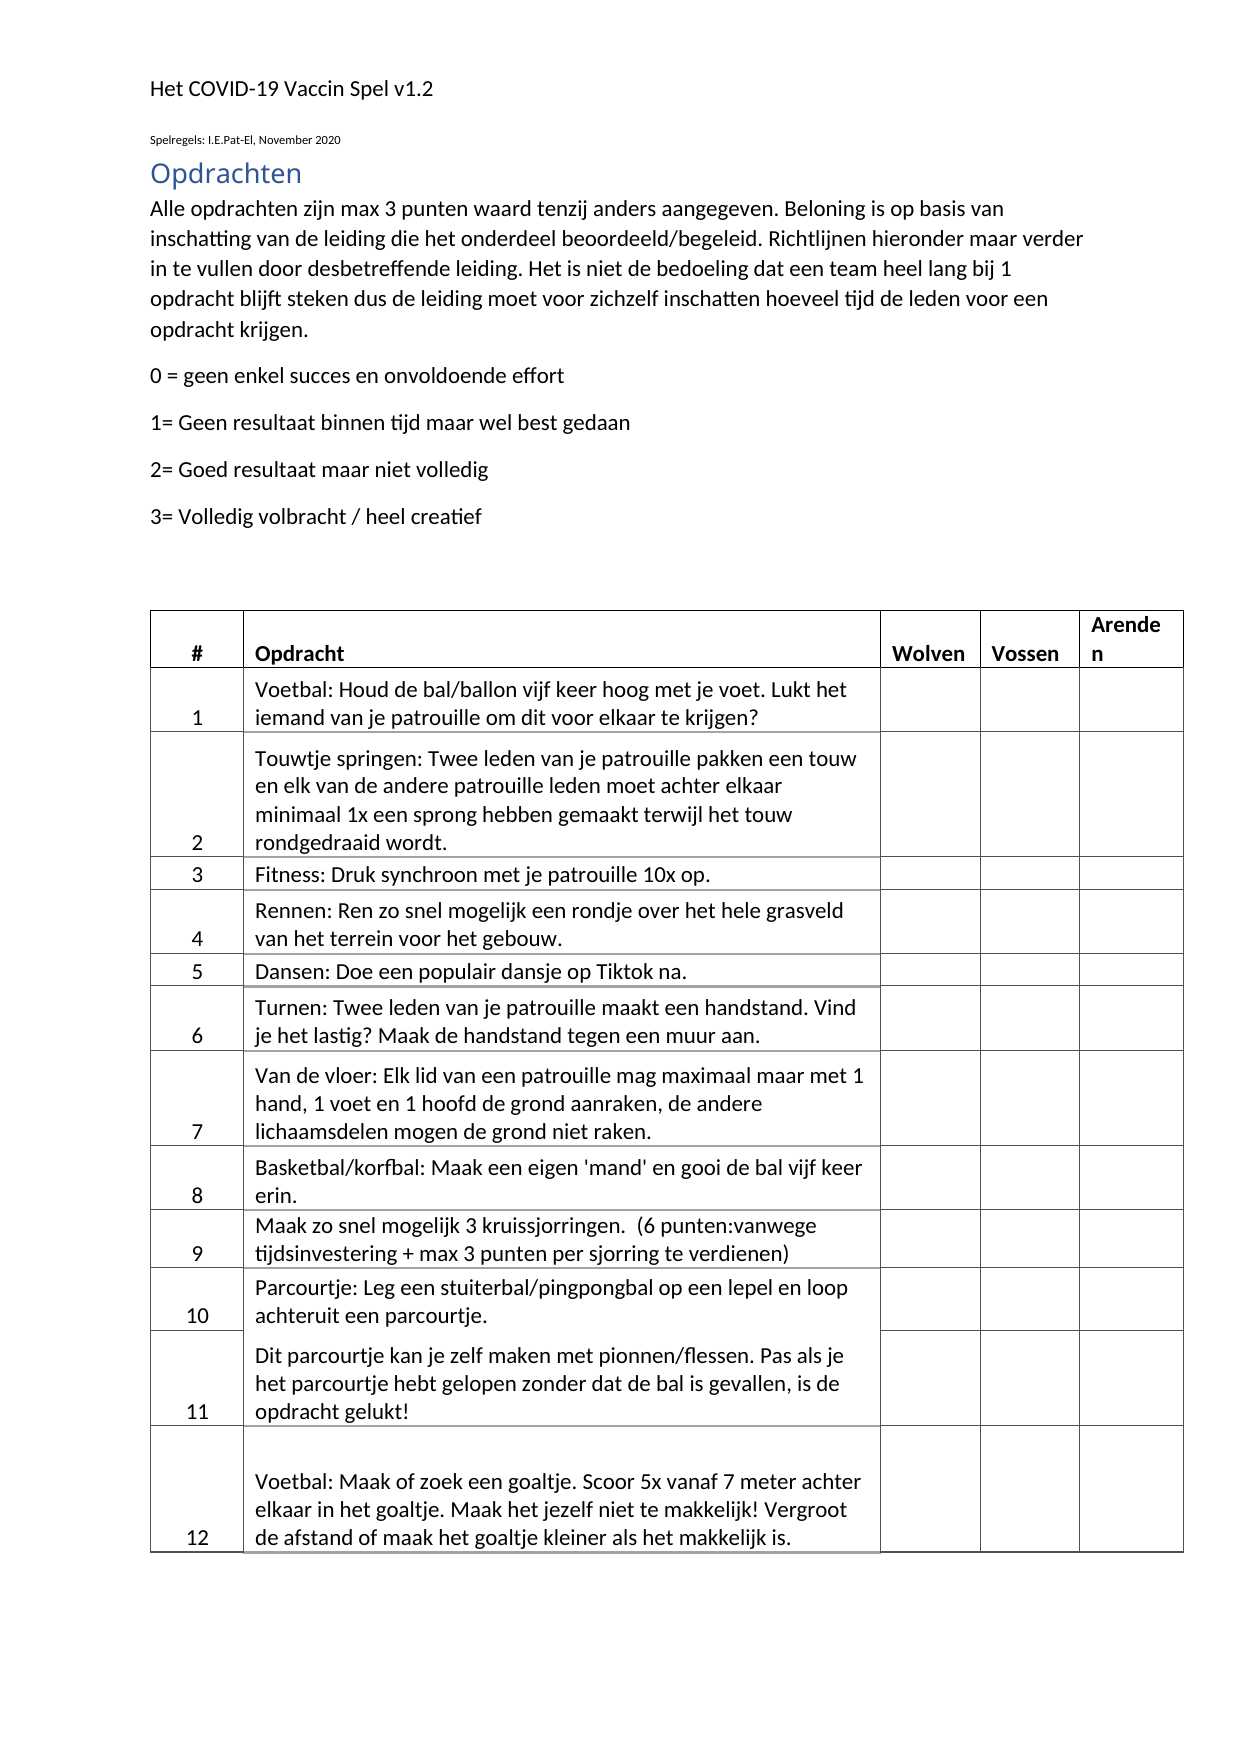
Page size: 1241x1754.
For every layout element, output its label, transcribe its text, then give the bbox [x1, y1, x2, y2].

table_cell [981, 1051, 1079, 1145]
table_cell [881, 1051, 980, 1145]
table_cell [981, 986, 1079, 1049]
table_cell [981, 1268, 1079, 1329]
table_cell [1080, 1268, 1183, 1329]
table_cell Dansen: Doe een populair dansje op Tiktok na. [244, 955, 880, 985]
table_cell [1080, 1146, 1183, 1209]
table_cell [881, 732, 980, 856]
table_cell [1080, 1210, 1183, 1267]
table_cell 4 [151, 890, 243, 953]
table_cell 5 [151, 954, 243, 985]
table_cell [1080, 890, 1183, 953]
table_header Opdracht [244, 611, 880, 667]
table_cell Van de vloer: Elk lid van een patrouille mag maximaal maar met 1 hand, 1 voet en 1 hoofd de grond aanraken, de andere lichaamsdelen mogen de grond niet raken. [244, 1052, 880, 1145]
table_cell [1080, 1331, 1183, 1425]
table_cell 7 [151, 1051, 243, 1145]
table_cell [881, 1146, 980, 1209]
table_cell [1080, 986, 1183, 1049]
table_cell Voetbal: Maak of zoek een goaltje. Scoor 5x vanaf 7 meter achter elkaar in het goaltje. Maak het jezelf niet te makkelijk! Vergroot de afstand of maak het goaltje kleiner als het makkelijk is. [244, 1427, 880, 1551]
table_header # [151, 611, 243, 667]
text 3= Volledig volbracht / heel creatief [150, 502, 1090, 591]
table_cell 11 [151, 1331, 243, 1425]
table_cell Rennen: Ren zo snel mogelijk een rondje over het hele grasveld van het terrein voor het gebouw. [244, 891, 880, 953]
table_cell [881, 986, 980, 1049]
table_cell 10 [151, 1268, 243, 1329]
table_cell [881, 857, 980, 888]
table_cell [881, 1331, 980, 1425]
table_cell [1080, 1051, 1183, 1145]
table_cell Voetbal: Houd de bal/ballon vijf keer hoog met je voet. Lukt het iemand van je patrouille om dit voor elkaar te krijgen? [244, 668, 880, 731]
table_cell 1 [151, 668, 243, 731]
table_cell Turnen: Twee leden van je patrouille maakt een handstand. Vind je het lastig? Maak de handstand tegen een muur aan. [244, 988, 880, 1049]
table_cell [1080, 857, 1183, 888]
table_cell [881, 1210, 980, 1267]
table_cell [981, 732, 1079, 856]
table_cell [981, 668, 1079, 731]
table_cell [981, 1331, 1079, 1425]
table_cell [881, 954, 980, 985]
table_cell [881, 1426, 980, 1551]
table_cell 6 [151, 986, 243, 1049]
table_cell [981, 1210, 1079, 1267]
table_header Vossen [981, 611, 1079, 667]
table_header Wolven [881, 611, 980, 667]
table_cell [1080, 668, 1183, 731]
table_cell Touwtje springen: Twee leden van je patrouille pakken een touw en elk van de andere patrouille leden moet achter elkaar minimaal 1x een sprong hebben gemaakt terwijl het touw rondgedraaid wordt. [244, 733, 880, 856]
table_cell [981, 1146, 1079, 1209]
subtitle Opdrachten [150, 154, 1090, 191]
table_cell 12 [151, 1426, 243, 1551]
text 0 = geen enkel succes en onvoldoende effort [150, 362, 1090, 390]
table_cell Dit parcourtje kan je zelf maken met pionnen/flessen. Pas als je het parcourtje hebt gelopen zonder dat de bal is gevallen, is de opdracht gelukt! [244, 1330, 880, 1425]
text 2= Goed resultaat maar niet volledig [150, 455, 1090, 483]
table_cell [981, 954, 1079, 985]
table_cell [1080, 732, 1183, 856]
text 1= Geen resultaat binnen tijd maar wel best gedaan [150, 408, 1090, 437]
table_header Arenden [1080, 611, 1183, 667]
table_cell [1080, 954, 1183, 985]
table_cell Maak zo snel mogelijk 3 kruissjorringen. (6 punten:vanwege tijdsinvestering + max 3 punten per sjorring te verdienen) [244, 1211, 880, 1267]
table_cell [881, 1268, 980, 1329]
table_cell Basketbal/korfbal: Maak een eigen 'mand' en gooi de bal vijf keer erin. [244, 1147, 880, 1209]
table_cell [981, 857, 1079, 888]
table_cell Parcourtje: Leg een stuiterbal/pingpongbal op een lepel en loop achteruit een parcourtje. [244, 1269, 880, 1329]
table_cell 3 [151, 857, 243, 888]
text Alle opdrachten zijn max 3 punten waard tenzij anders aangegeven. Beloning is op basis van inschatting van de leiding die het onderdeel beoordeeld/begeleid. Richtlijnen hieronder maar verder in te vullen door desbetreffende leiding. Het is niet de bedoeling dat een team heel lang bij 1 opdracht blijft steken dus de leiding moet voor zichzelf inschatten hoeveel tijd de leden voor een opdracht krijgen. [150, 194, 1090, 343]
table_cell [881, 890, 980, 953]
table_cell [981, 1426, 1079, 1551]
table_cell 2 [151, 732, 243, 856]
table_cell 8 [151, 1146, 243, 1209]
table_cell Fitness: Druk synchroon met je patrouille 10x op. [244, 858, 880, 888]
table_cell 9 [151, 1210, 243, 1267]
table_cell [881, 668, 980, 731]
table_cell [981, 890, 1079, 953]
table_cell [1080, 1426, 1183, 1551]
